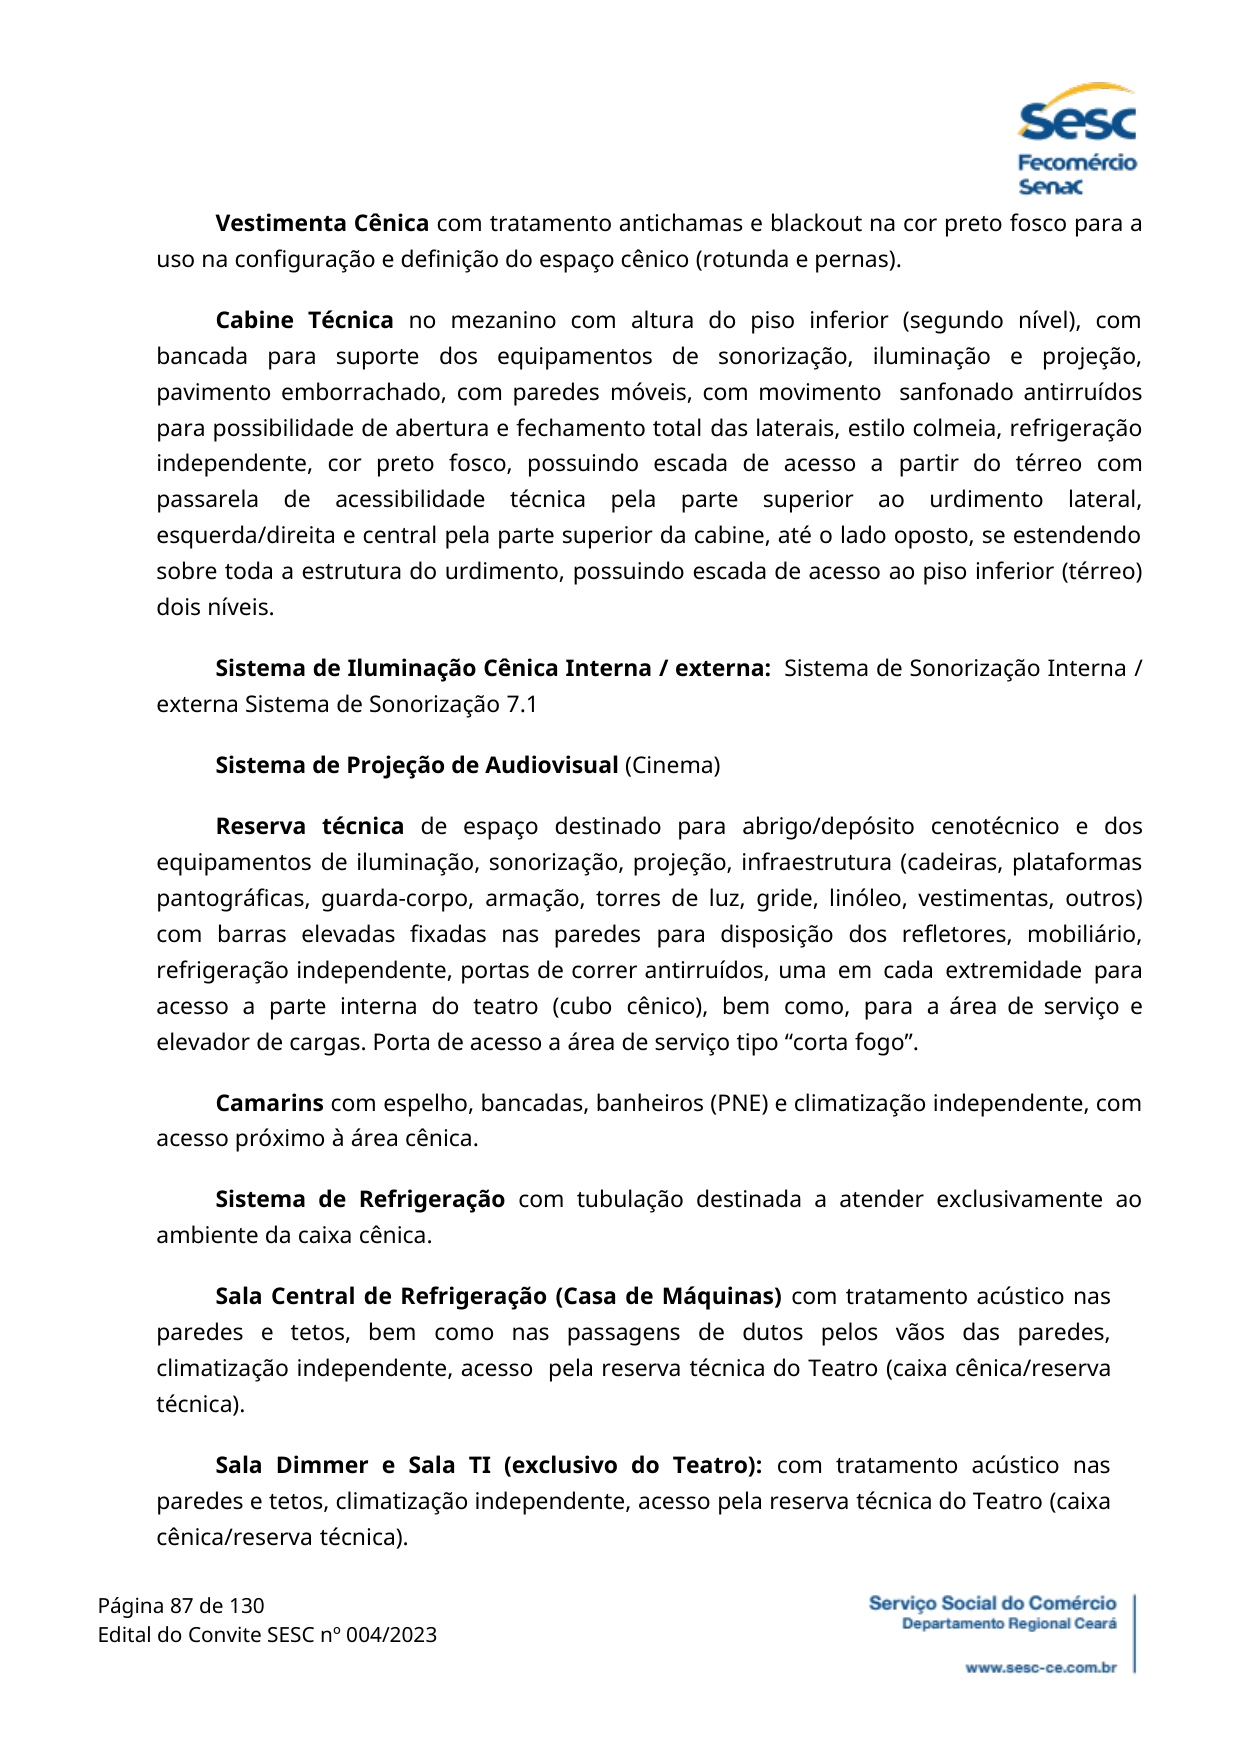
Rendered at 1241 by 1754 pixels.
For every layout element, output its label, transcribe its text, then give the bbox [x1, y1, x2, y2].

text Camarins com espelho, bancadas, banheiros (PNE) e climatização independente, com acesso próximo à área cênica. [156, 1086, 1143, 1154]
text Sala Central de Refrigeração (Casa de Máquinas) com tratamento acústico nas paredes e tetos, bem como nas passagens de dutos pelos vãos das paredes, climatização independente, acesso pela reserva técnica do Teatro (caixa cênica/reserva técnica). [156, 1280, 1111, 1419]
text Sistema de Refrigeração com tubulação destinada a atender exclusivamente ao ambiente da caixa cênica. [156, 1183, 1143, 1251]
text Cabine Técnica no mezanino com altura do piso inferior (segundo nível), com bancada para suporte dos equipamentos de sonorização, iluminação e projeção, pavimento emborrachado, com paredes móveis, com movimento sanfonado antirruídos para possibilidade de abertura e fechamento total das laterais, estilo colmeia, refrigeração independente, cor preto fosco, possuindo escada de acesso a partir do térreo com passarela de acessibilidade técnica pela parte superior ao urdimento lateral, esquerda/direita e central pela parte superior da cabine, até o lado oposto, se estendendo sobre toda a estrutura do urdimento, possuindo escada de acesso ao piso inferior (térreo) dois níveis. [156, 304, 1143, 622]
text Sistema de Iluminação Cênica Interna / externa: Sistema de Sonorização Interna / externa Sistema de Sonorização 7.1 [156, 652, 1143, 719]
text Sala Dimmer e Sala TI (exclusivo do Teatro): com tratamento acústico nas paredes e tetos, climatização independente, acesso pela reserva técnica do Teatro (caixa cênica/reserva técnica). [156, 1449, 1111, 1552]
text Vestimenta Cênica com tratamento antichamas e blackout na cor preto fosco para a uso na configuração e definição do espaço cênico (rotunda e pernas). [156, 207, 1143, 274]
text Reserva técnica de espaço destinado para abrigo/depósito cenotécnico e dos equipamentos de iluminação, sonorização, projeção, infraestrutura (cadeiras, plataformas pantográficas, guarda-corpo, armação, torres de luz, gride, linóleo, vestimentas, outros) com barras elevadas fixadas nas paredes para disposição dos refletores, mobiliário, refrigeração independente, portas de correr antirruídos, uma em cada extremidade para acesso a parte interna do teatro (cubo cênico), bem como, para a área de serviço e elevador de cargas. Porta de acesso a área de serviço tipo “corta fogo”. [156, 810, 1143, 1057]
text Sistema de Projeção de Audiovisual (Cinema) [156, 749, 1143, 780]
